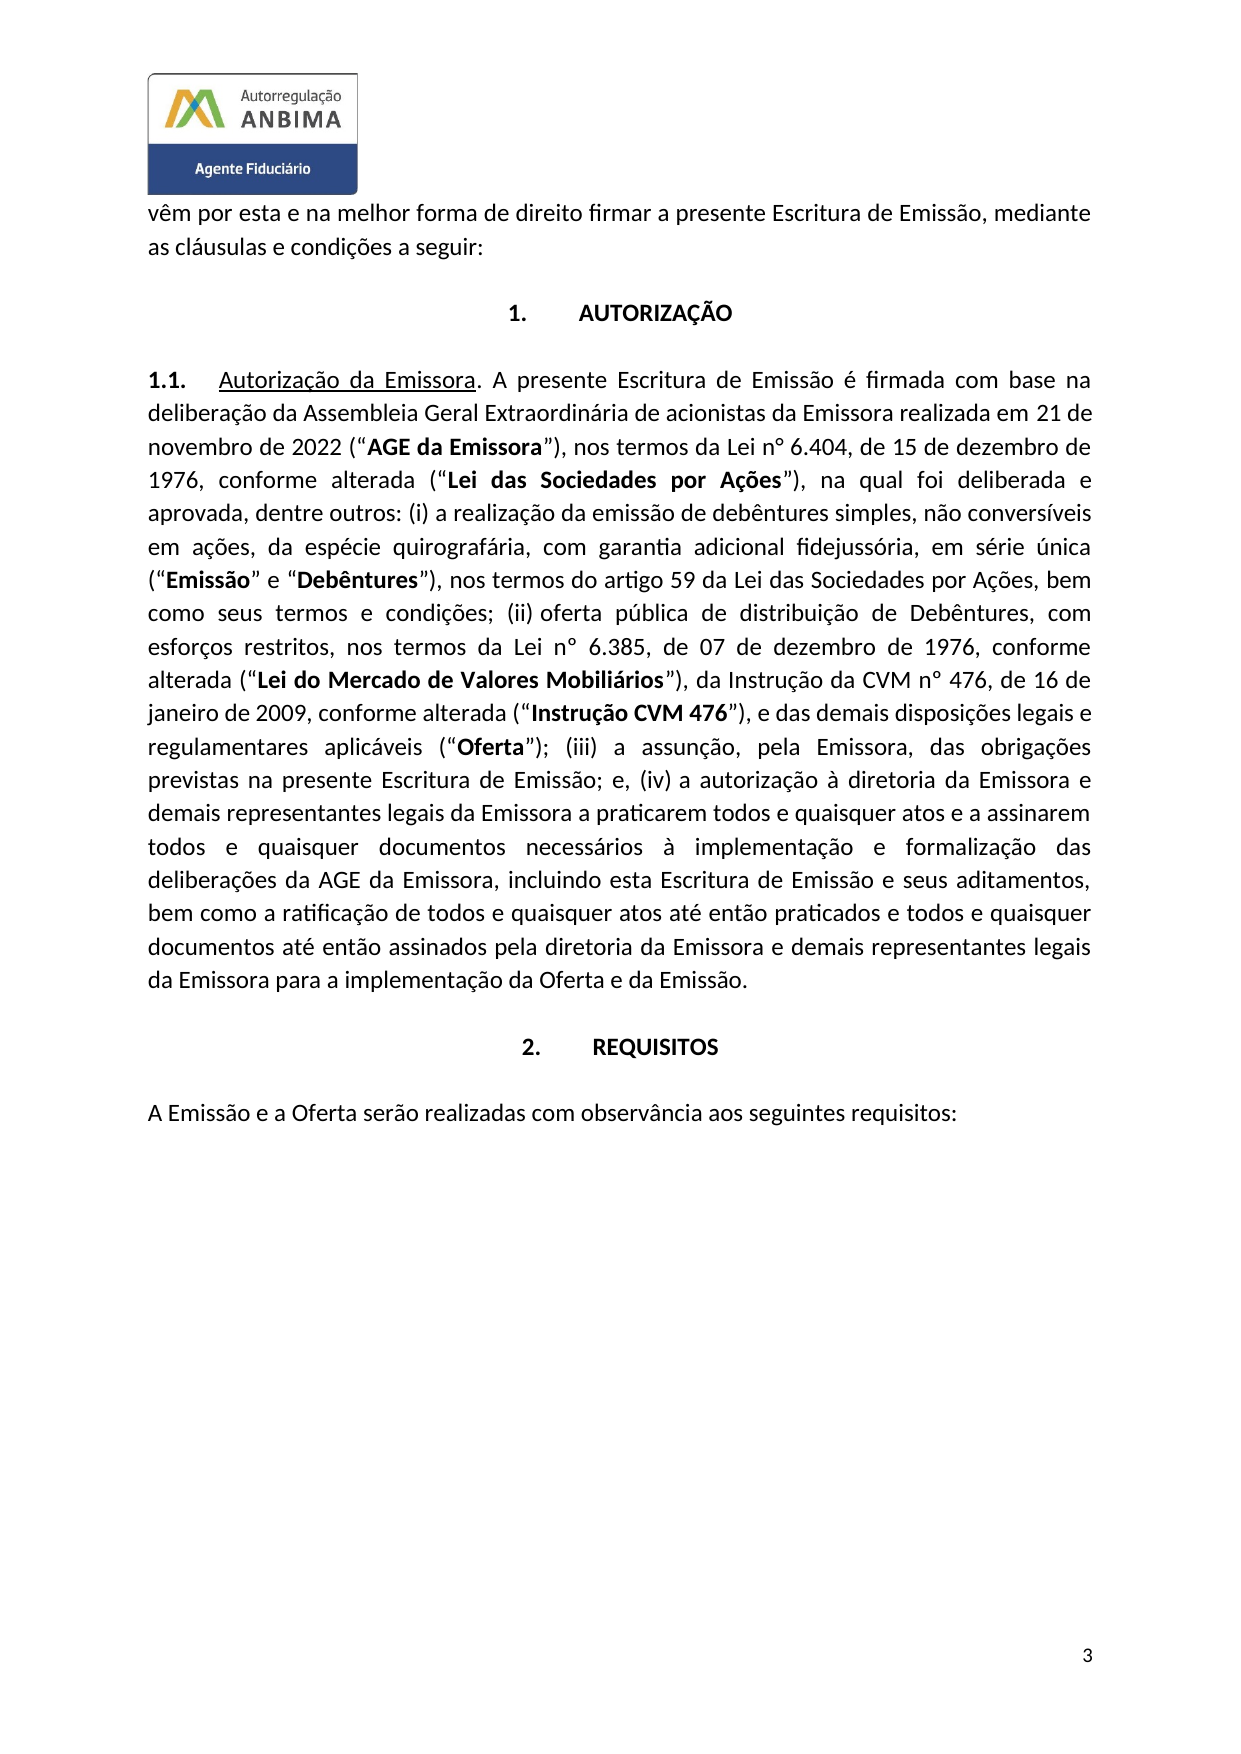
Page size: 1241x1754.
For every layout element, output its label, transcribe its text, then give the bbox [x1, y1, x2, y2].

text Autorização da Emissora. A presente Escritura de Emissão é firmada com base na deliberação da Assembleia Geral Extraordinária de acionistas da Emissora realizada em 21 de novembro de 2022 (“AGE da Emissora”), nos termos da Lei n° 6.404, de 15 de dezembro de 1976, conforme alterada (“Lei das Sociedades por Ações”), na qual foi deliberada e aprovada, dentre outros: (i) a realização da emissão de debêntures simples, não conversíveis em ações, da espécie quirografária, com garantia adicional fidejussória, em série única (“Emissão” e “Debêntures”), nos termos do artigo 59 da Lei das Sociedades por Ações, bem como seus termos e condições; (ii) oferta pública de distribuição de Debêntures, com esforços restritos, nos termos da Lei nº 6.385, de 07 de dezembro de 1976, conforme alterada (“Lei do Mercado de Valores Mobiliários”), da Instrução da CVM nº 476, de 16 de janeiro de 2009, conforme alterada (“Instrução CVM 476”), e das demais disposições legais e regulamentares aplicáveis (“Oferta”); (iii) a assunção, pela Emissora, das obrigações previstas na presente Escritura de Emissão; e, (iv) a autorização à diretoria da Emissora e demais representantes legais da Emissora a praticarem todos e quaisquer atos e a assinarem todos e quaisquer documentos necessários à implementação e formalização das deliberações da AGE da Emissora, incluindo esta Escritura de Emissão e seus aditamentos, bem como a ratificação de todos e quaisquer atos até então praticados e todos e quaisquer documentos até então assinados pela diretoria da Emissora e demais representantes legais da Emissora para a implementação da Oferta e da Emissão. [148, 362, 1092, 995]
text A Emissão e a Oferta serão realizadas com observância aos seguintes requisitos: [148, 1095, 1092, 1128]
text REQUISITOS [148, 1028, 1092, 1062]
text AUTORIZAÇÃO [148, 295, 1092, 328]
picture [147, 73, 358, 195]
text vêm por esta e na melhor forma de direito firmar a presente Escritura de Emissão, mediante as cláusulas e condições a seguir: [148, 195, 1092, 262]
